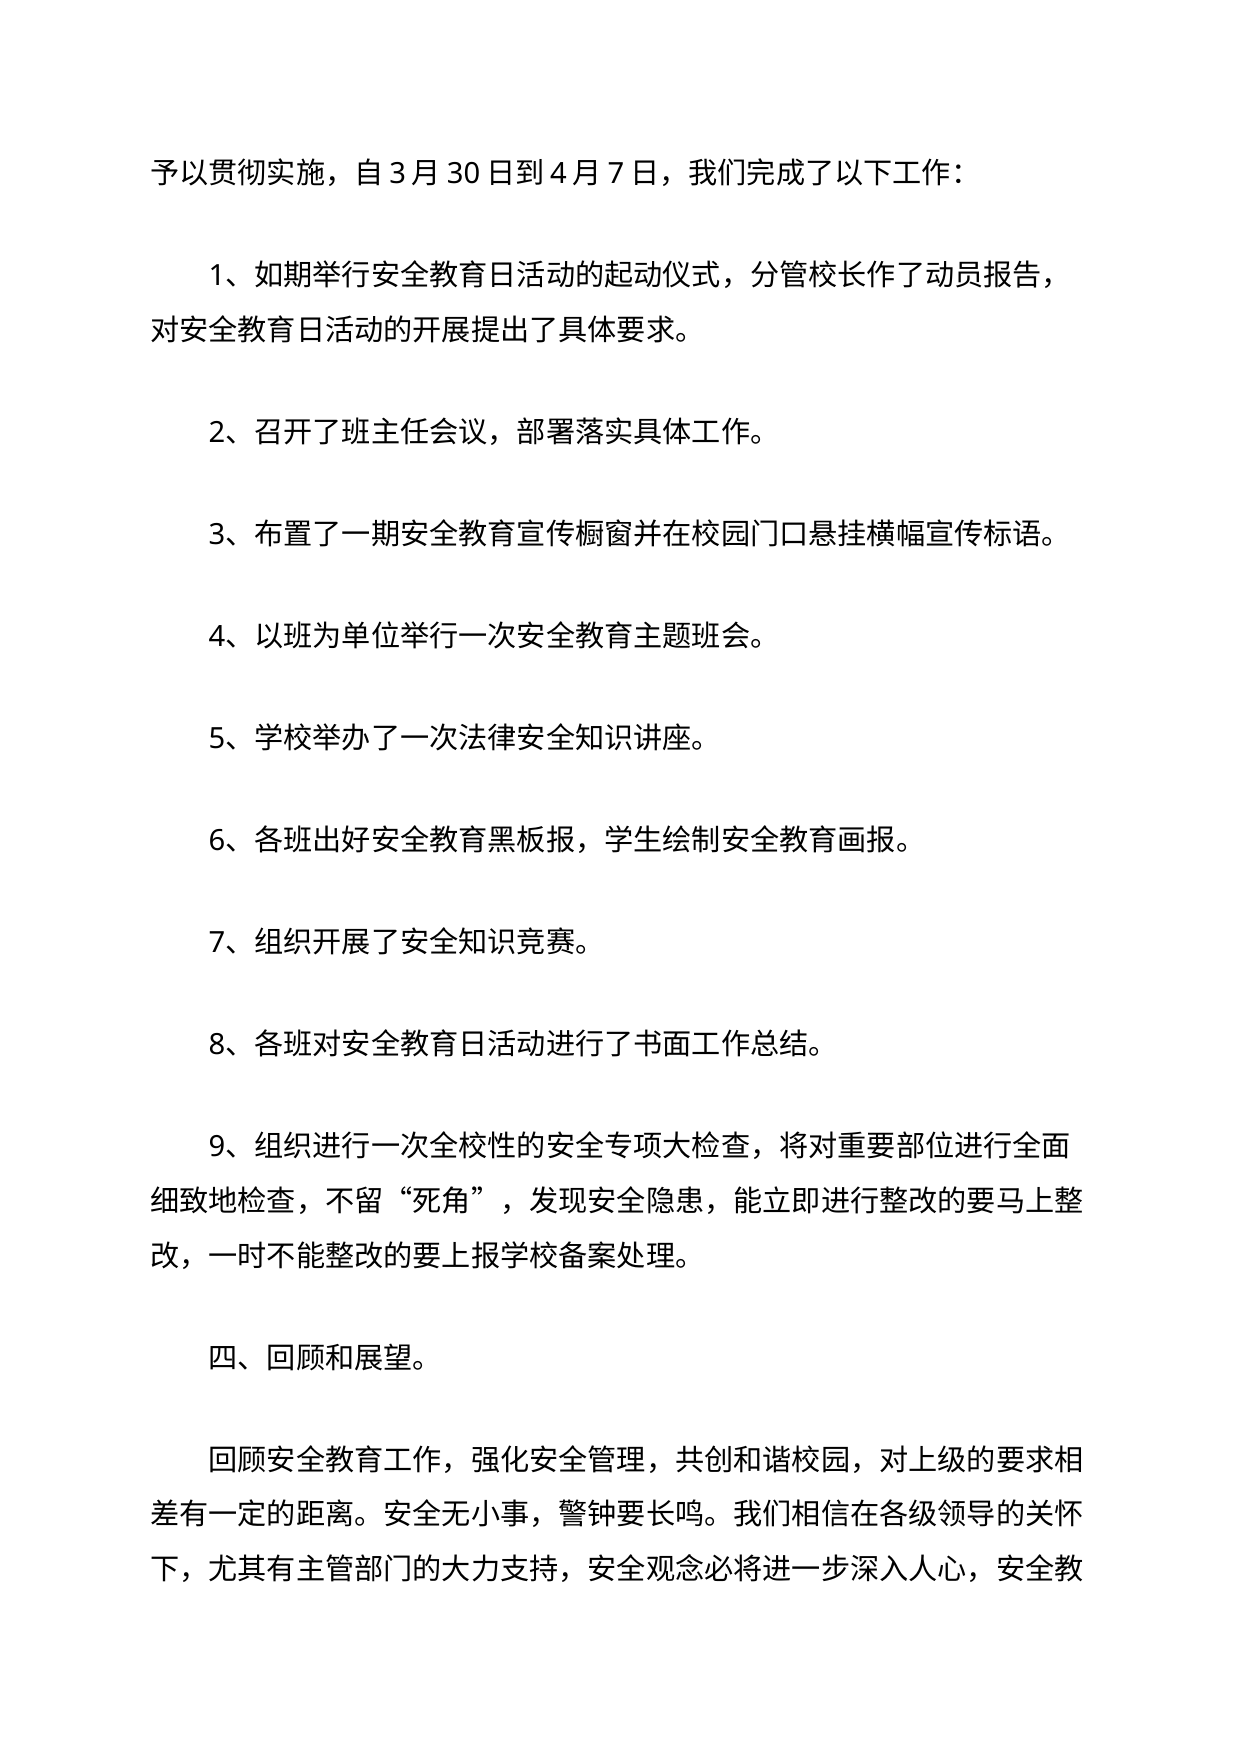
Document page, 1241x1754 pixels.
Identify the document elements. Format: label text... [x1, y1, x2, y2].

text 四、回顾和展望。 [150, 1334, 1090, 1377]
text 7、组织开展了安全知识竞赛。 [150, 919, 1090, 961]
text 2、召开了班主任会议，部署落实具体工作。 [150, 409, 1090, 451]
text 1、如期举行安全教育日活动的起动仪式，分管校长作了动员报告，对安全教育日活动的开展提出了具体要求。 [150, 252, 1090, 349]
text 4、以班为单位举行一次安全教育主题班会。 [150, 613, 1090, 655]
text 6、各班出好安全教育黑板报，学生绘制安全教育画报。 [150, 817, 1090, 859]
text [150, 150, 1090, 192]
text 8、各班对安全教育日活动进行了书面工作总结。 [150, 1021, 1090, 1063]
text 3、布置了一期安全教育宣传橱窗并在校园门口悬挂横幅宣传标语。 [150, 511, 1090, 553]
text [150, 1436, 1090, 1588]
text 9、组织进行一次全校性的安全专项大检查，将对重要部位进行全面细致地检查，不留“死角”，发现安全隐患，能立即进行整改的要马上整改，一时不能整改的要上报学校备案处理。 [150, 1123, 1090, 1275]
text 5、学校举办了一次法律安全知识讲座。 [150, 715, 1090, 757]
